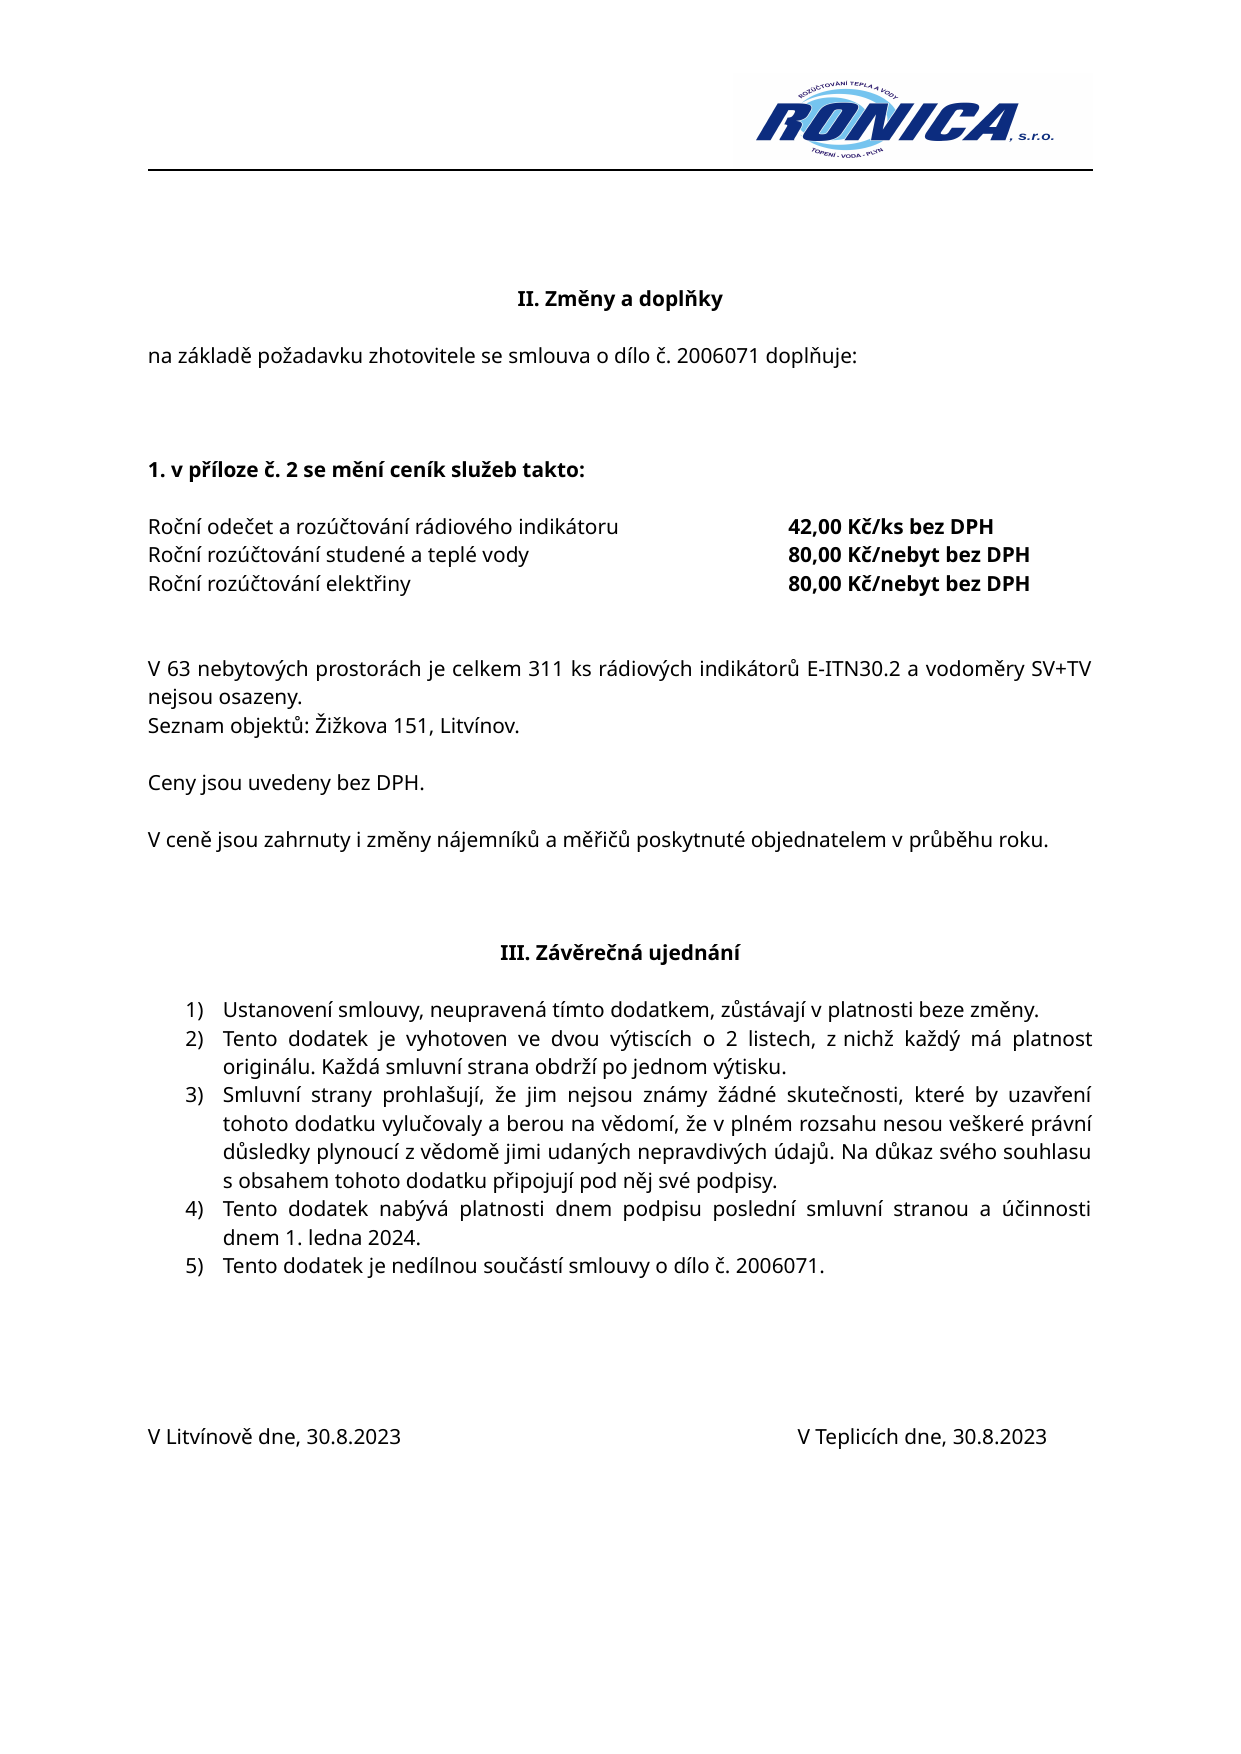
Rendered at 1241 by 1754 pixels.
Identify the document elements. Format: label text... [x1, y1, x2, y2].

text 1. v příloze č. 2 se mění ceník služeb takto: [148, 455, 1093, 483]
text V ceně jsou zahrnuty i změny nájemníků a měřičů poskytnuté objednatelem v průběhu roku. [148, 825, 1093, 853]
list Tento dodatek je nedílnou součástí smlouvy o dílo č. 2006071. [185, 1251, 1093, 1280]
text V Litvínově dne, 30.8.2023 V Teplicích dne, 30.8.2023 [148, 1422, 1093, 1450]
list Tento dodatek nabývá platnosti dnem podpisu poslední smluvní stranou a účinnosti dnem 1. ledna 2024. [185, 1194, 1093, 1251]
list Smluvní strany prohlašují, že jim nejsou známy žádné skutečnosti, které by uzavření tohoto dodatku vylučovaly a berou na vědomí, že v plném rozsahu nesou veškeré právní důsledky plynoucí z vědomě jimi udaných nepravdivých údajů. Na důkaz svého souhlasu s obsahem tohoto dodatku připojují pod něj své podpisy. [185, 1081, 1093, 1194]
list Tento dodatek je vyhotoven ve dvou výtiscích o 2 listech, z nichž každý má platnost originálu. Každá smluvní strana obdrží po jednom výtisku. [185, 1024, 1093, 1081]
text Ceny jsou uvedeny bez DPH. [148, 768, 1093, 796]
list Ustanovení smlouvy, neupravená tímto dodatkem, zůstávají v platnosti beze změny. [185, 995, 1093, 1024]
text na základě požadavku zhotovitele se smlouva o dílo č. 2006071 doplňuje: [148, 341, 1093, 370]
text V 63 nebytových prostorách je celkem 311 ks rádiových indikátorů E-ITN30.2 a vodoměry SV+TV nejsou osazeny. [148, 654, 1093, 711]
text Roční odečet a rozúčtování rádiového indikátoru 42,00 Kč/ks bez DPH [148, 512, 1093, 540]
text II. Změny a doplňky [148, 284, 1093, 313]
text III. Závěrečná ujednání [148, 938, 1093, 967]
text Roční rozúčtování studené a teplé vody 80,00 Kč/nebyt bez DPH [148, 540, 1093, 569]
text Seznam objektů: Žižkova 151, Litvínov. [148, 711, 1093, 739]
text Roční rozúčtování elektřiny 80,00 Kč/nebyt bez DPH [148, 569, 1093, 597]
picture [733, 73, 1093, 168]
